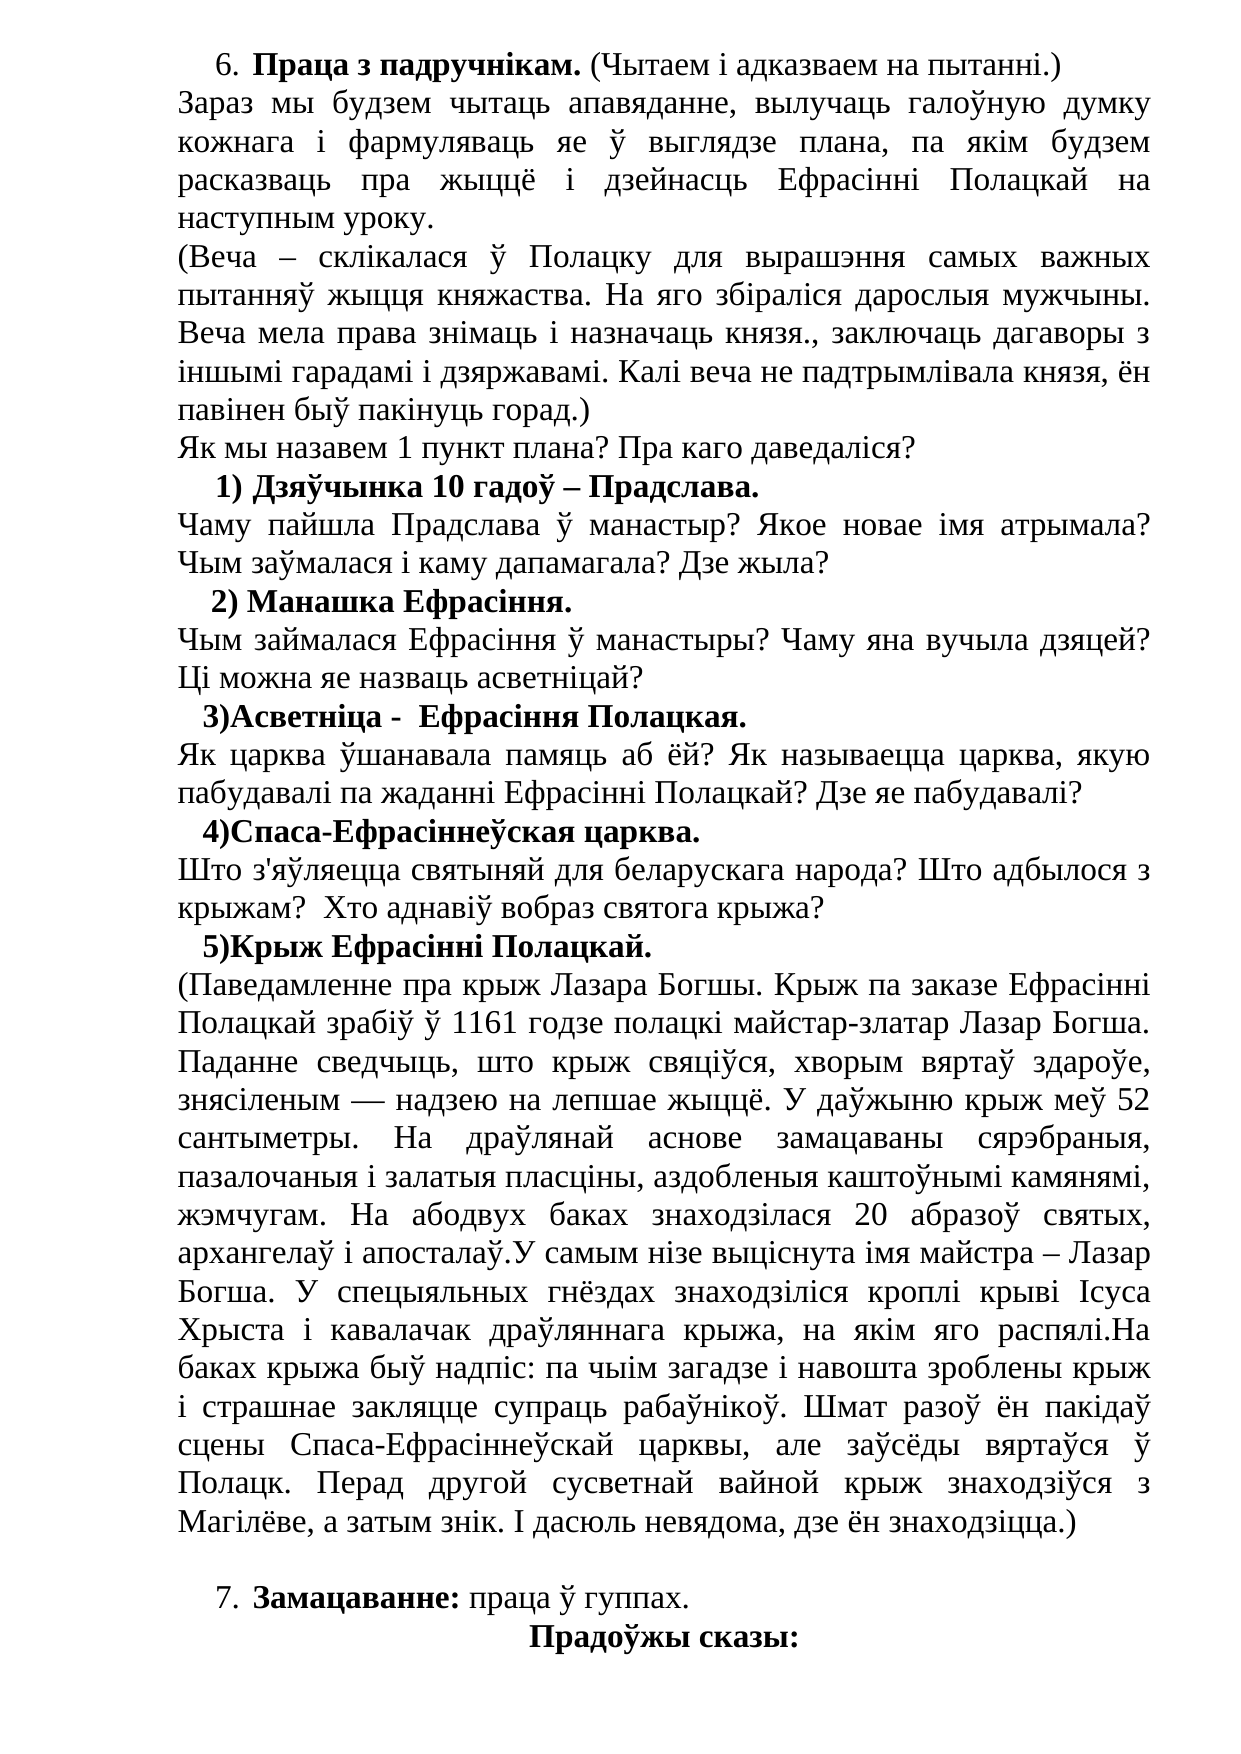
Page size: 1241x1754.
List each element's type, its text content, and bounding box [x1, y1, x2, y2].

list Праца з падручнікам. (Чытаем і адказваем на пытанні.) [215, 44, 1152, 83]
text (Веча – склікалася ў Полацку для вырашэння самых важных пытанняў жыцця княжаства. На яго збіраліся дарослыя мужчыны. Веча мела права знімаць і назначаць князя., заключаць дагаворы з іншымі гарадамі і дзяржавамі. Калі веча не падтрымлівала князя, ён павінен быў пакінуць горад.) [177, 236, 1152, 428]
text Чым займалася Ефрасіння ў манастыры? Чаму яна вучыла дзяцей? Ці можна яе назваць асветніцай? [177, 619, 1152, 696]
text Прадоўжы сказы: [177, 1616, 1152, 1654]
text 5)Крыж Ефрасінні Полацкай. [177, 926, 1152, 964]
text Што з'яўляецца святыняй для беларускага народа? Што адбылося з крыжам? Хто аднавіў вобраз святога крыжа? [177, 849, 1152, 926]
text Як царква ўшанавала памяць аб ёй? Як называецца царква, якую пабудавалі па жаданні Ефрасінні Полацкай? Дзе яе пабудавалі? [177, 734, 1152, 811]
text Чаму пайшла Прадслава ў манастыр? Якое новае імя атрымала? Чым заўмалася і каму дапамагала? Дзе жыла? [177, 504, 1152, 581]
list Дзяўчынка 10 гадоў – Прадслава. [215, 466, 1152, 504]
text Зараз мы будзем чытаць апавяданне, вылучаць галоўную думку кожнага і фармуляваць яе ў выглядзе плана, па якім будзем расказваць пра жыццё і дзейнасць Ефрасінні Полацкай на наступным уроку. [177, 83, 1152, 236]
text 4)Спаса-Ефрасіннеўская царква. [177, 811, 1152, 849]
text 2) Манашка Ефрасіння. [177, 581, 1152, 619]
text 3)Асветніца - Ефрасіння Полацкая. [177, 696, 1152, 734]
text Як мы назавем 1 пункт плана? Пра каго даведаліся? [177, 428, 1152, 466]
list Замацаванне: праца ў гуппах. [215, 1578, 1152, 1616]
text (Паведамленне пра крыж Лазара Богшы. Крыж па заказе Ефрасінні Полацкай зрабіў ў 1161 годзе полацкі майстар-златар Лазар Богша. Паданне сведчыць, што крыж свяціўся, хворым вяртаў здароўе, знясіленым — надзею на лепшае жыццё. У даўжыню крыж меў 52 сантыметры. На драўлянай аснове замацаваны сярэбраныя, пазалочаныя і залатыя пласціны, аздобленыя каштоўнымі камянямі, жэмчугам. На абодвух баках знаходзілася 20 абразоў святых, архангелаў і апосталаў.У самым нізе выціснута імя майстра – Лазар Богша. У спецыяльных гнёздах знаходзіліся кроплі крыві Ісуса Хрыста і кавалачак драўляннага крыжа, на якім яго распялі.На баках крыжа быў надпіс: па чыім загадзе і навошта зроблены крыж і страшнае закляцце супраць рабаўнікоў. Шмат разоў ён пакідаў сцены Спаса-Ефрасіннеўскай царквы, але заўсёды вяртаўся ў Полацк. Перад другой сусветнай вайной крыж знаходзіўся з Магілёве, а затым знік. І дасюль невядома, дзе ён знаходзіцца.) [177, 964, 1152, 1539]
